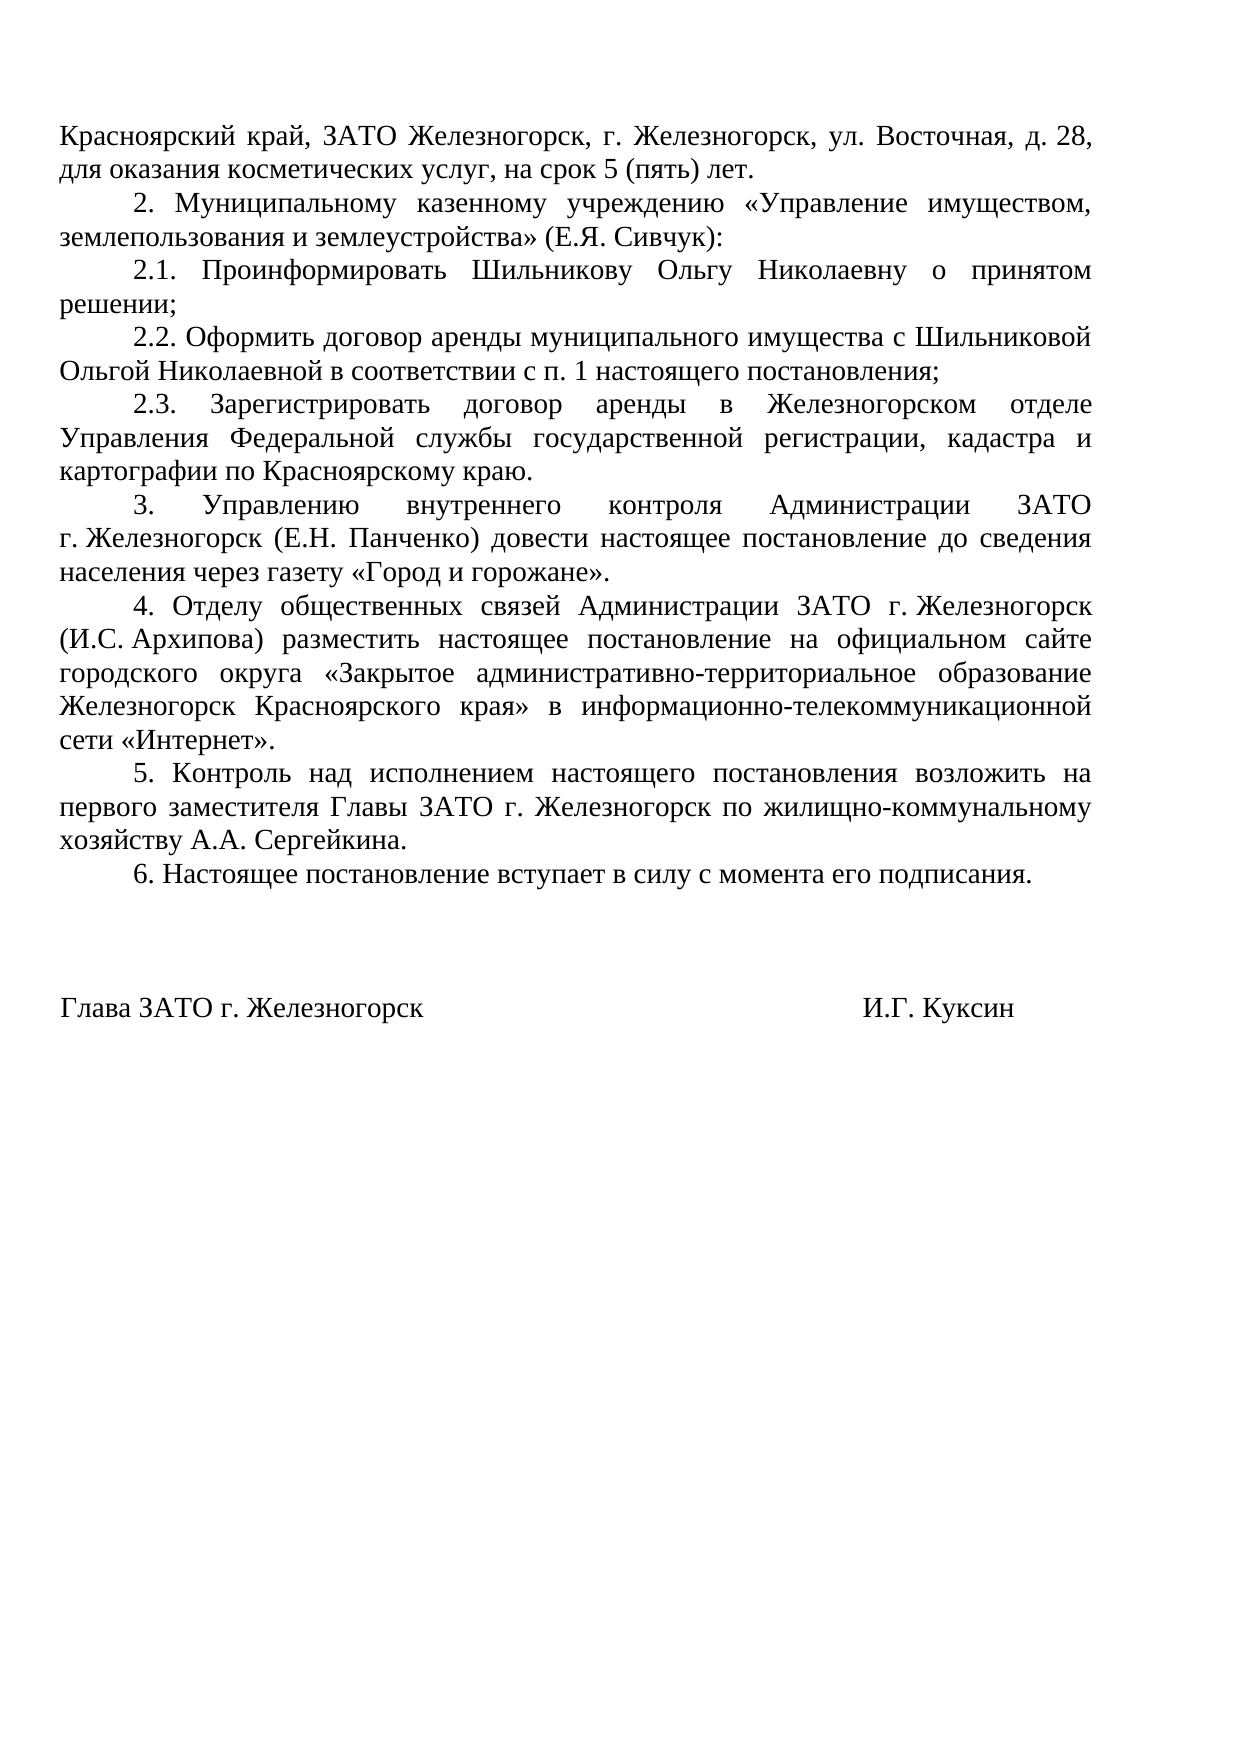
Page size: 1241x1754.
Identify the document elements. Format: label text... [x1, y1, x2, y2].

text 2.1. Проинформировать Шильникову Ольгу Николаевну о принятом решении; [59, 252, 1092, 319]
text 2. Муниципальному казенному учреждению «Управление имуществом, землепользования и землеустройства» (Е.Я. Сивчук): [59, 185, 1092, 252]
text 6. Настоящее постановление вступает в силу с момента его подписания. [59, 856, 1092, 889]
text 4. Отделу общественных связей Администрации ЗАТО г. Железногорск (И.С. Архипова) разместить настоящее постановление на официальном сайте городского округа «Закрытое административно-территориальное образование Железногорск Красноярского края» в информационно-телекоммуникационной сети «Интернет». [59, 588, 1092, 755]
text 5. Контроль над исполнением настоящего постановления возложить на первого заместителя Главы ЗАТО г. Железногорск по жилищно-коммунальному хозяйству А.А. Сергейкина. [59, 755, 1092, 856]
text 2.2. Оформить договор аренды муниципального имущества с Шильниковой Ольгой Николаевной в соответствии с п. 1 настоящего постановления; [59, 319, 1092, 386]
text 2.3. Зарегистрировать договор аренды в Железногорском отделе Управления Федеральной службы государственной регистрации, кадастра и картографии по Красноярскому краю. [59, 386, 1092, 487]
text 3. Управлению внутреннего контроля Администрации ЗАТО г. Железногорск (Е.Н. Панченко) довести настоящее постановление до сведения населения через газету «Город и горожане». [59, 487, 1092, 588]
text Глава ЗАТО г. Железногорск И.Г. Куксин [0, 990, 1063, 1024]
